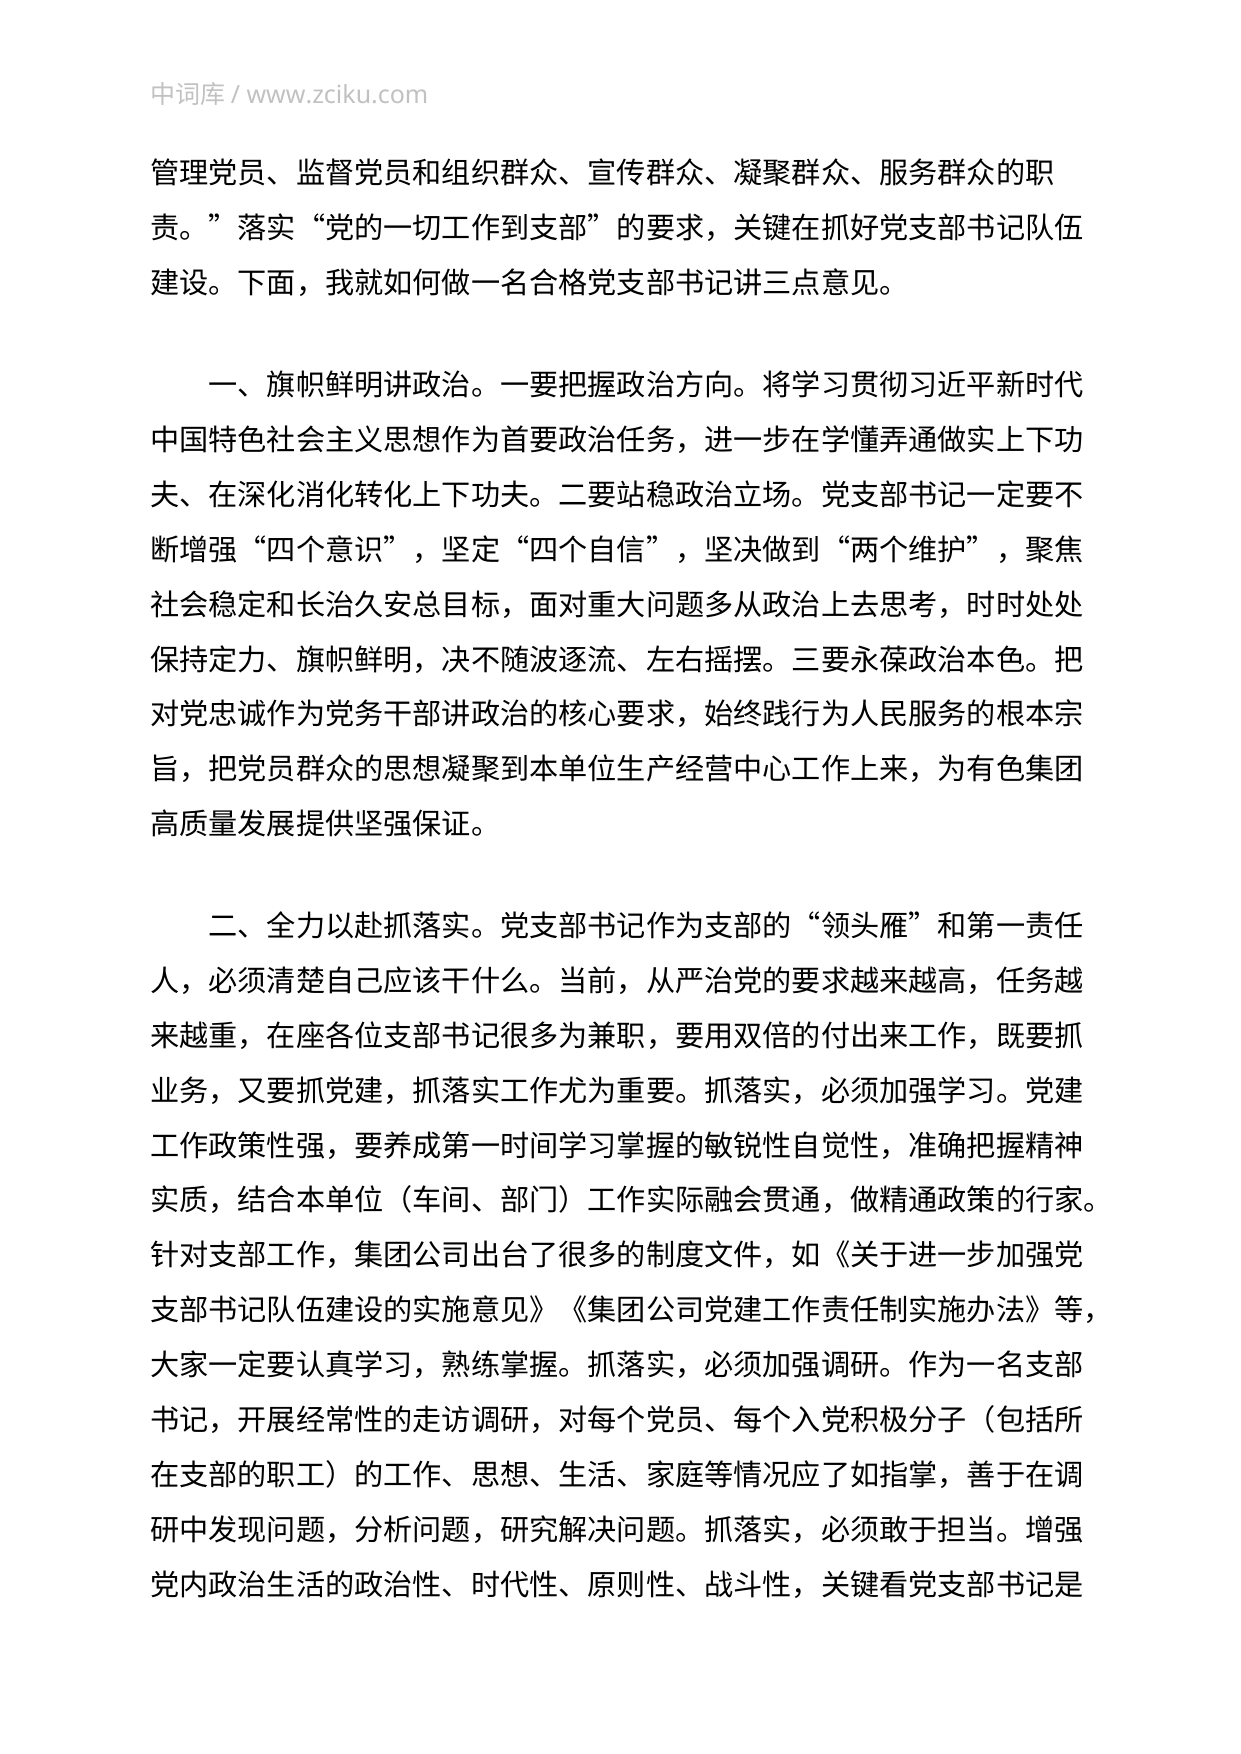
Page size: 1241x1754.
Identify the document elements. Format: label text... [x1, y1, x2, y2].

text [150, 150, 1090, 302]
text 一、旗帜鲜明讲政治。一要把握政治方向。将学习贯彻习近平新时代中国特色社会主义思想作为首要政治任务，进一步在学懂弄通做实上下功夫、在深化消化转化上下功夫。二要站稳政治立场。党支部书记一定要不断增强“四个意识”，坚定“四个自信”，坚决做到“两个维护”，聚焦社会稳定和长治久安总目标，面对重大问题多从政治上去思考，时时处处保持定力、旗帜鲜明，决不随波逐流、左右摇摆。三要永葆政治本色。把对党忠诚作为党务干部讲政治的核心要求，始终践行为人民服务的根本宗旨，把党员群众的思想凝聚到本单位生产经营中心工作上来，为有色集团高质量发展提供坚强保证。 [150, 362, 1090, 843]
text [150, 902, 1090, 1603]
